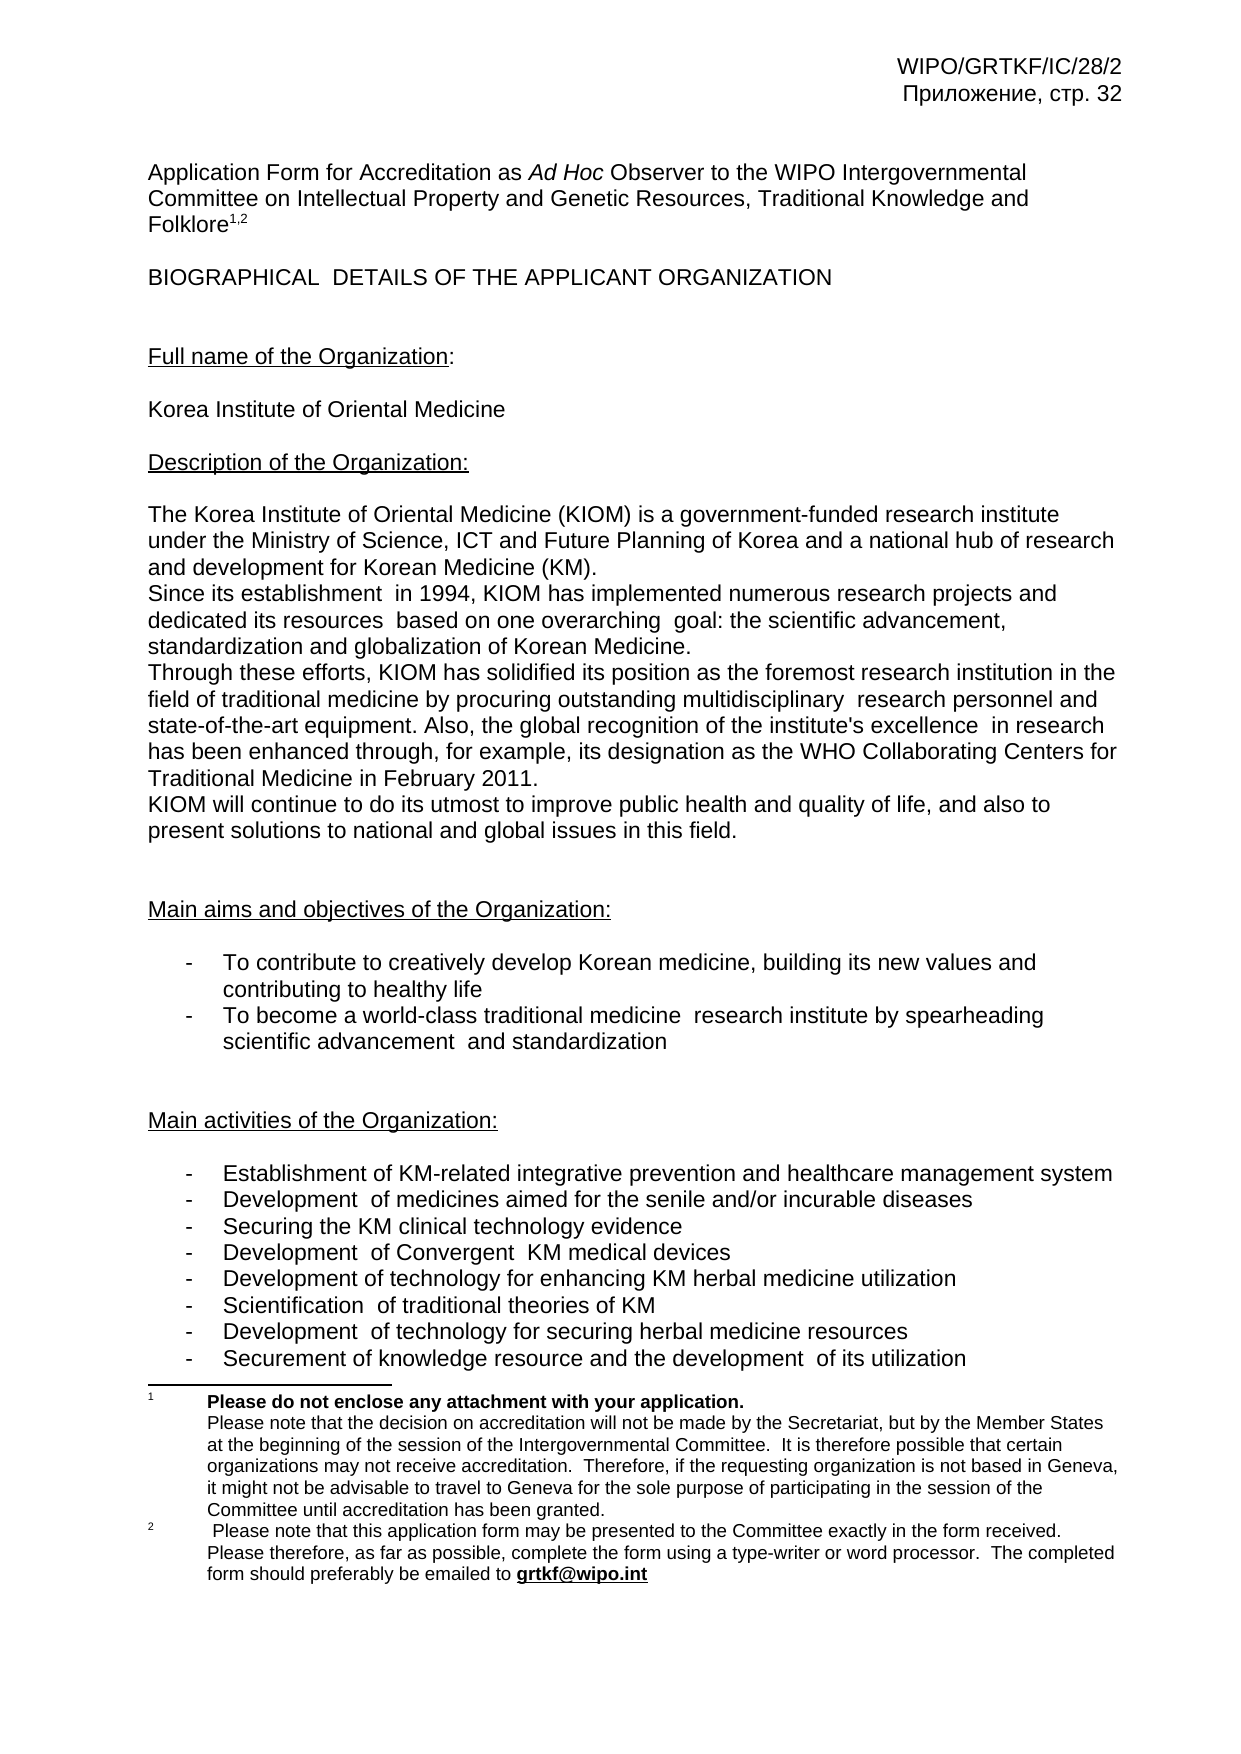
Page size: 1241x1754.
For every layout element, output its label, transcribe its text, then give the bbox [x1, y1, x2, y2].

list Development of technology for securing herbal medicine resources [185, 1318, 1122, 1344]
text Main activities of the Organization: [148, 1107, 1122, 1134]
list Securement of knowledge resource and the development of its utilization [185, 1344, 1122, 1371]
text Application Form for Accreditation as Ad Hoc Observer to the WIPO Intergovernmental Committee on Intellectual Property and Genetic Resources, Traditional Knowledge and Folklore, [148, 158, 1122, 238]
list To contribute to creatively develop Korean medicine, building its new values and contributing to healthy life [185, 949, 1122, 1002]
text KIOM will continue to do its utmost to improve public health and quality of life, and also to present solutions to national and global issues in this field. [148, 791, 1122, 844]
list Establishment of KM-related integrative prevention and healthcare management system [185, 1160, 1122, 1186]
list Scientification of traditional theories of KM [185, 1292, 1122, 1318]
text Full name of the Organization: [148, 343, 1122, 369]
text Main aims and objectives of the Organization: [148, 896, 1122, 923]
list Development of medicines aimed for the senile and/or incurable diseases [185, 1186, 1122, 1213]
text BIOGRAPHICAL DETAILS OF THE APPLICANT ORGANIZATION [148, 264, 1122, 290]
text Korea Institute of Oriental Medicine [148, 396, 1122, 422]
text Since its establishment in 1994, KIOM has implemented numerous research projects and dedicated its resources based on one overarching goal: the scientific advancement, standardization and globalization of Korean Medicine. [148, 580, 1122, 659]
text Description of the Organization: [148, 448, 1122, 475]
list Securing the KM clinical technology evidence [185, 1213, 1122, 1239]
list Development of Convergent KM medical devices [185, 1239, 1122, 1265]
text The Korea Institute of Oriental Medicine (KIOM) is a government-funded research institute under the Ministry of Science, ICT and Future Planning of Korea and a national hub of research and development for Korean Medicine (KM). [148, 501, 1122, 580]
list Development of technology for enhancing KM herbal medicine utilization [185, 1265, 1122, 1292]
list To become a world-class traditional medicine research institute by spearheading scientific advancement and standardization [185, 1002, 1122, 1054]
text Through these efforts, KIOM has solidified its position as the foremost research institution in the field of traditional medicine by procuring outstanding multidisciplinary research personnel and state-of-the-art equipment. Also, the global recognition of the institute's excellence in research has been enhanced through, for example, its designation as the WHO Collaborating Centers for Traditional Medicine in February 2011. [148, 659, 1122, 791]
